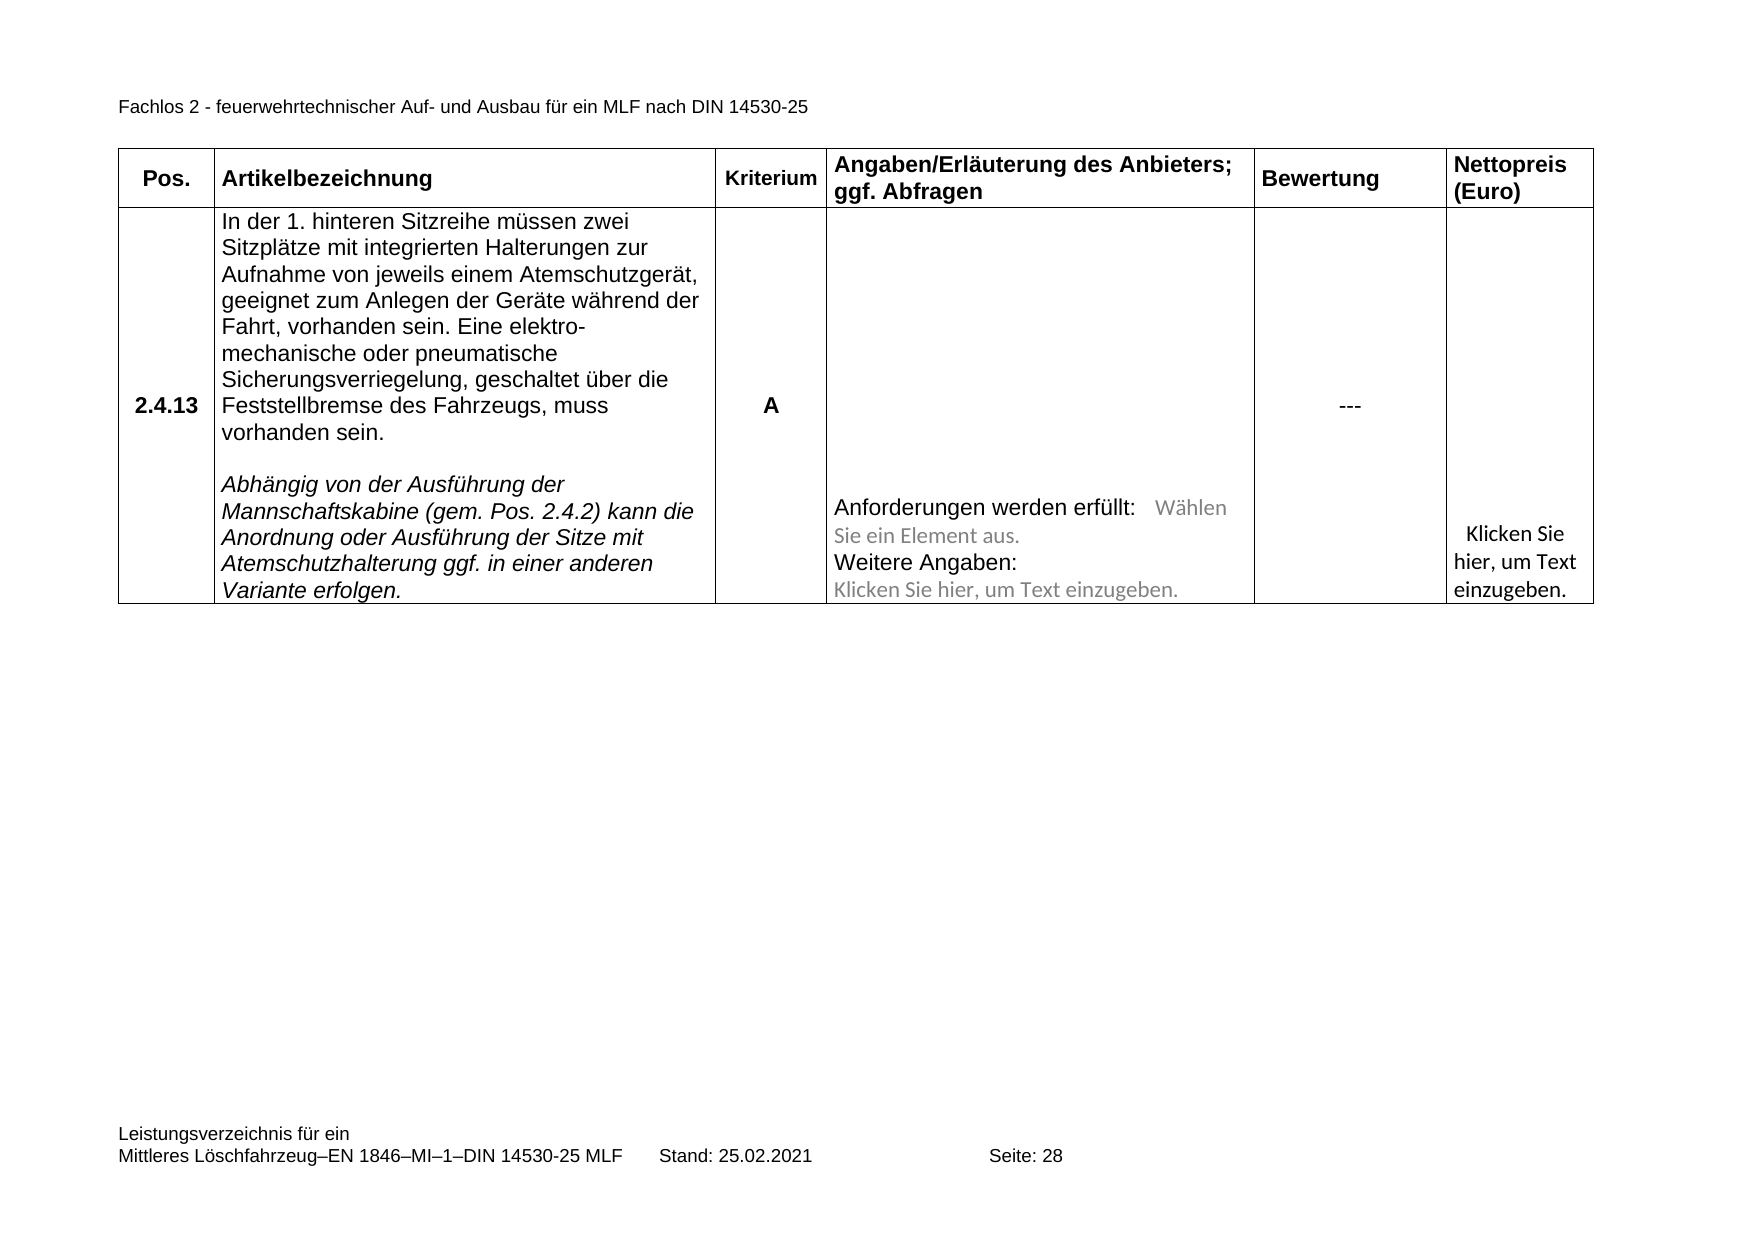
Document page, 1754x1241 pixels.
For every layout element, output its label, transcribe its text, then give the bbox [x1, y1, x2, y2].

table_cell Anforderungen werden erfüllt: Weitere Angaben: [827, 208, 1254, 603]
table_cell --- [1255, 208, 1446, 603]
table_header Angaben/Erläuterung des Anbieters; ggf. Abfragen [827, 149, 1254, 207]
table_header Bewertung [1255, 149, 1446, 207]
table_header Nettopreis (Euro) [1447, 149, 1593, 207]
table_header Pos. [119, 149, 214, 207]
table_header Kriterium [716, 149, 826, 207]
table_header Artikelbezeichnung [215, 149, 715, 207]
table_cell A [716, 208, 826, 603]
table_cell [1447, 208, 1593, 603]
table_cell In der 1. hinteren Sitzreihe müssen zwei Sitzplätze mit integrierten Halterungen zur Aufnahme von jeweils einem Atemschutzgerät, geeignet zum Anlegen der Geräte während der Fahrt, vorhanden sein. Eine elektro-mechanische oder pneumatische Sicherungsverriegelung, geschaltet über die Feststellbremse des Fahrzeugs, muss vorhanden sein. Abhängig von der Ausführung der Mannschaftskabine (gem. Pos. 2.4.2) kann die Anordnung oder Ausführung der Sitze mit Atemschutzhalterung ggf. in einer anderen Variante erfolgen. [215, 208, 715, 603]
table_cell 2.4.13 [119, 208, 214, 603]
